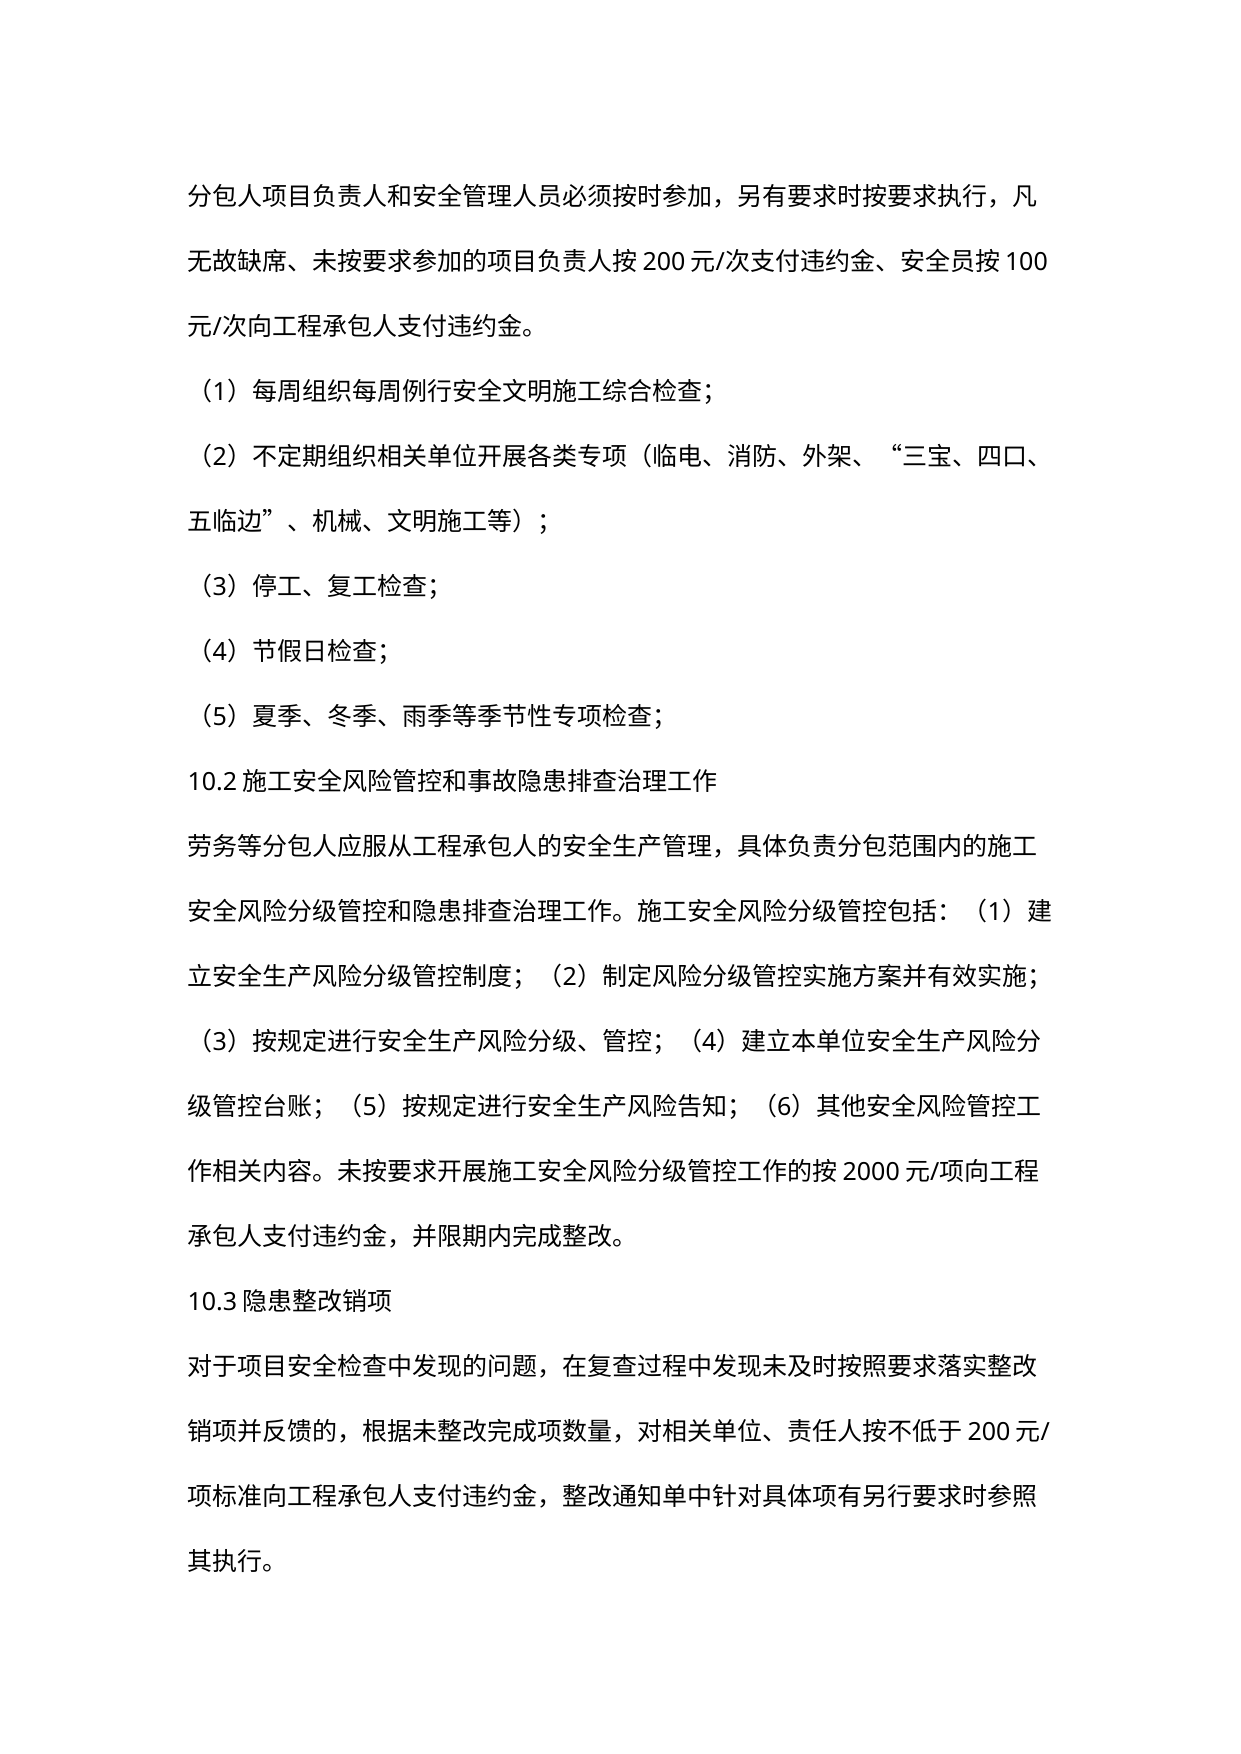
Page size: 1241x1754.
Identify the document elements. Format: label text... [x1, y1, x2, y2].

text 劳务等分包人应服从工程承包人的安全生产管理，具体负责分包范围内的施工安全风险分级管控和隐患排查治理工作。施工安全风险分级管控包括：（1）建立安全生产风险分级管控制度；（2）制定风险分级管控实施方案并有效实施；（3）按规定进行安全生产风险分级、管控；（4）建立本单位安全生产风险分级管控台账；（5）按规定进行安全生产风险告知；（6）其他安全风险管控工作相关内容。未按要求开展施工安全风险分级管控工作的按2000元/项向工程承包人支付违约金，并限期内完成整改。 [187, 812, 1053, 1267]
text （5）夏季、冬季、雨季等季节性专项检查； [187, 682, 1053, 747]
text （3）停工、复工检查； [187, 552, 1053, 617]
text （4）节假日检查； [187, 617, 1053, 682]
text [187, 162, 1053, 357]
text 10.3隐患整改销项 [187, 1267, 1053, 1332]
text 对于项目安全检查中发现的问题，在复查过程中发现未及时按照要求落实整改销项并反馈的，根据未整改完成项数量，对相关单位、责任人按不低于200元/项标准向工程承包人支付违约金，整改通知单中针对具体项有另行要求时参照其执行。 [187, 1332, 1053, 1592]
text （1）每周组织每周例行安全文明施工综合检查； [187, 357, 1053, 422]
text （2）不定期组织相关单位开展各类专项（临电、消防、外架、“三宝、四口、五临边”、机械、文明施工等）； [187, 422, 1053, 552]
text 10.2施工安全风险管控和事故隐患排查治理工作 [187, 747, 1053, 812]
